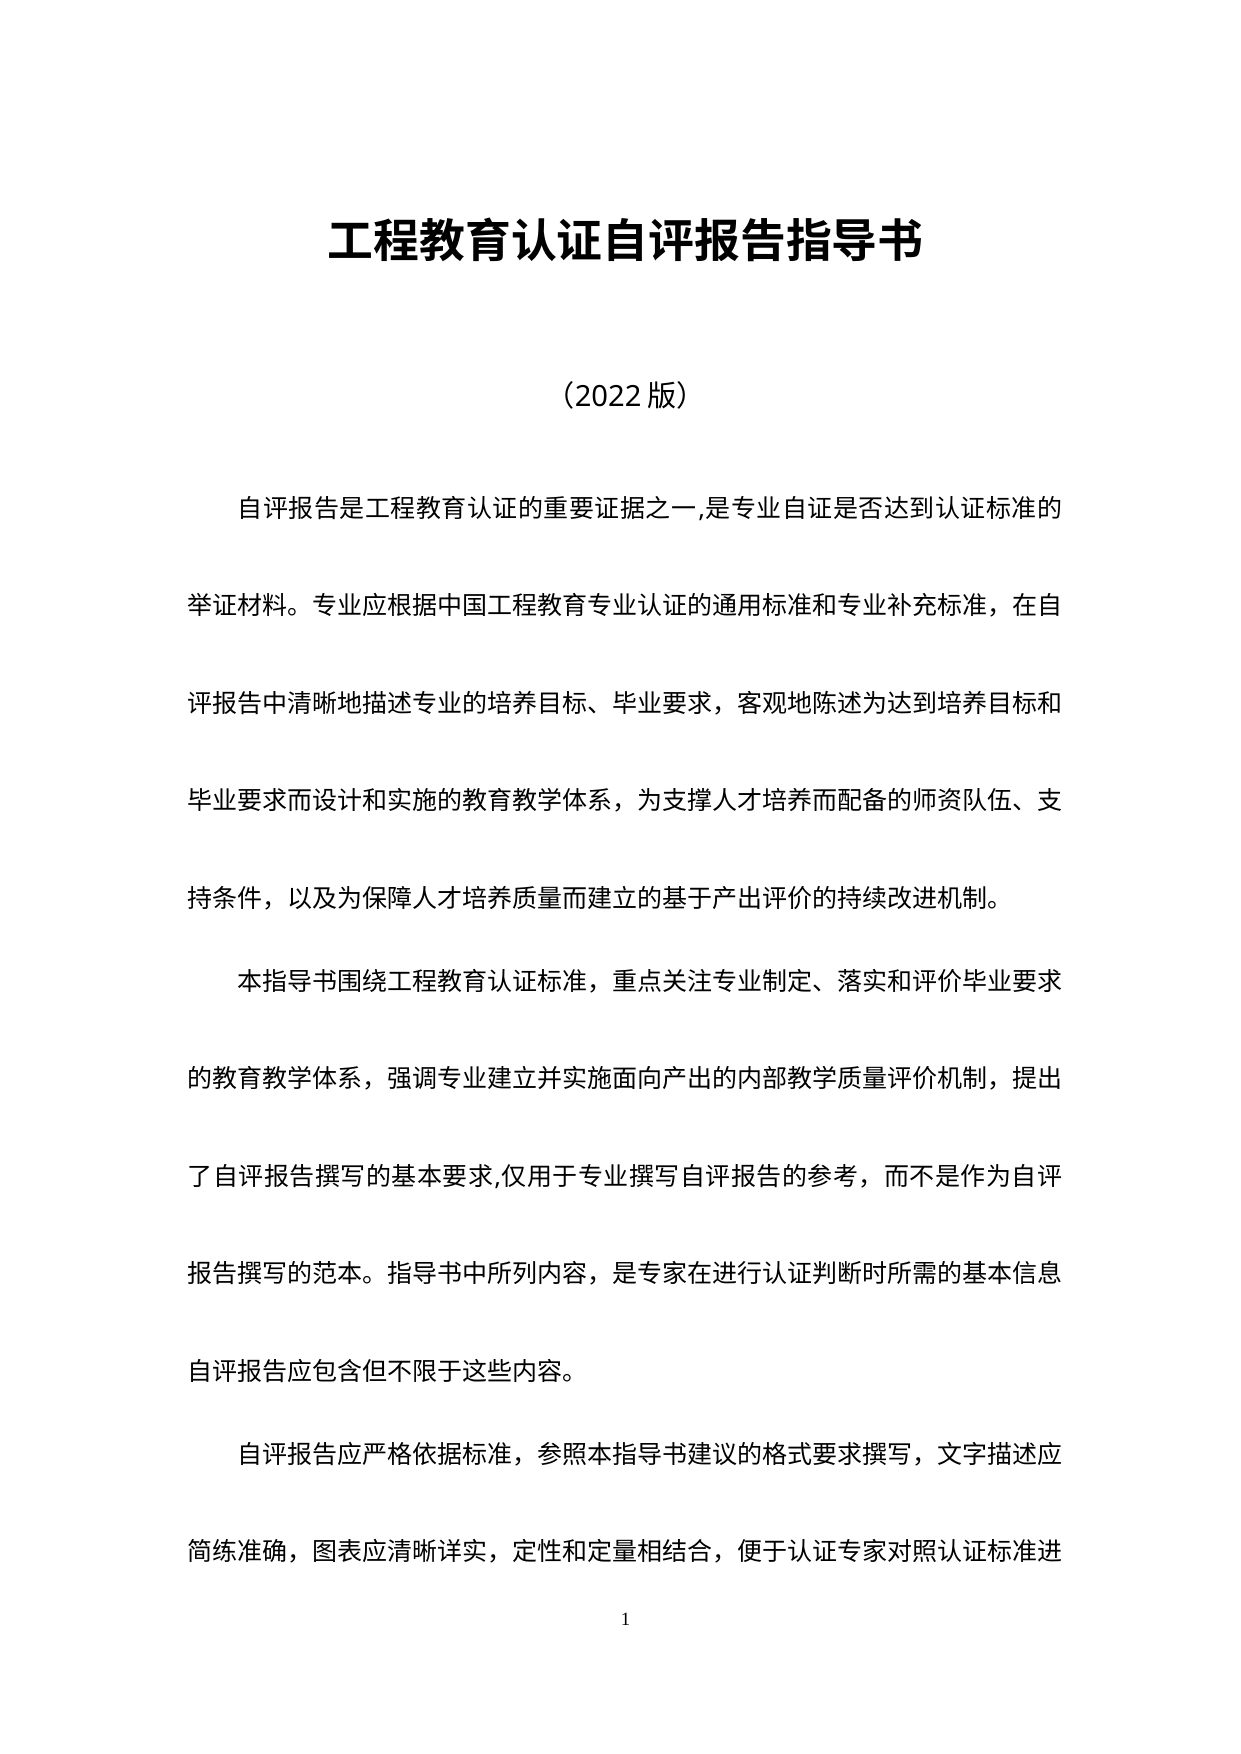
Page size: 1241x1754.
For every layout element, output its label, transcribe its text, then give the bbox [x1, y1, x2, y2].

text （2022版） [187, 361, 1063, 426]
subtitle 工程教育认证自评报告指导书 [187, 189, 1063, 287]
text 本指导书围绕工程教育认证标准，重点关注专业制定、落实和评价毕业要求的教育教学体系，强调专业建立并实施面向产出的内部教学质量评价机制，提出了自评报告撰写的基本要求,仅用于专业撰写自评报告的参考，而不是作为自评报告撰写的范本。指导书中所列内容，是专家在进行认证判断时所需的基本信息，自评报告应包含但不限于这些内容。 [187, 947, 1063, 1402]
text 自评报告是工程教育认证的重要证据之一,是专业自证是否达到认证标准的举证材料。专业应根据中国工程教育专业认证的通用标准和专业补充标准，在自评报告中清晰地描述专业的培养目标、毕业要求，客观地陈述为达到培养目标和毕业要求而设计和实施的教育教学体系，为支撑人才培养而配备的师资队伍、支持条件，以及为保障人才培养质量而建立的基于产出评价的持续改进机制。 [187, 474, 1063, 929]
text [187, 1420, 1063, 1582]
